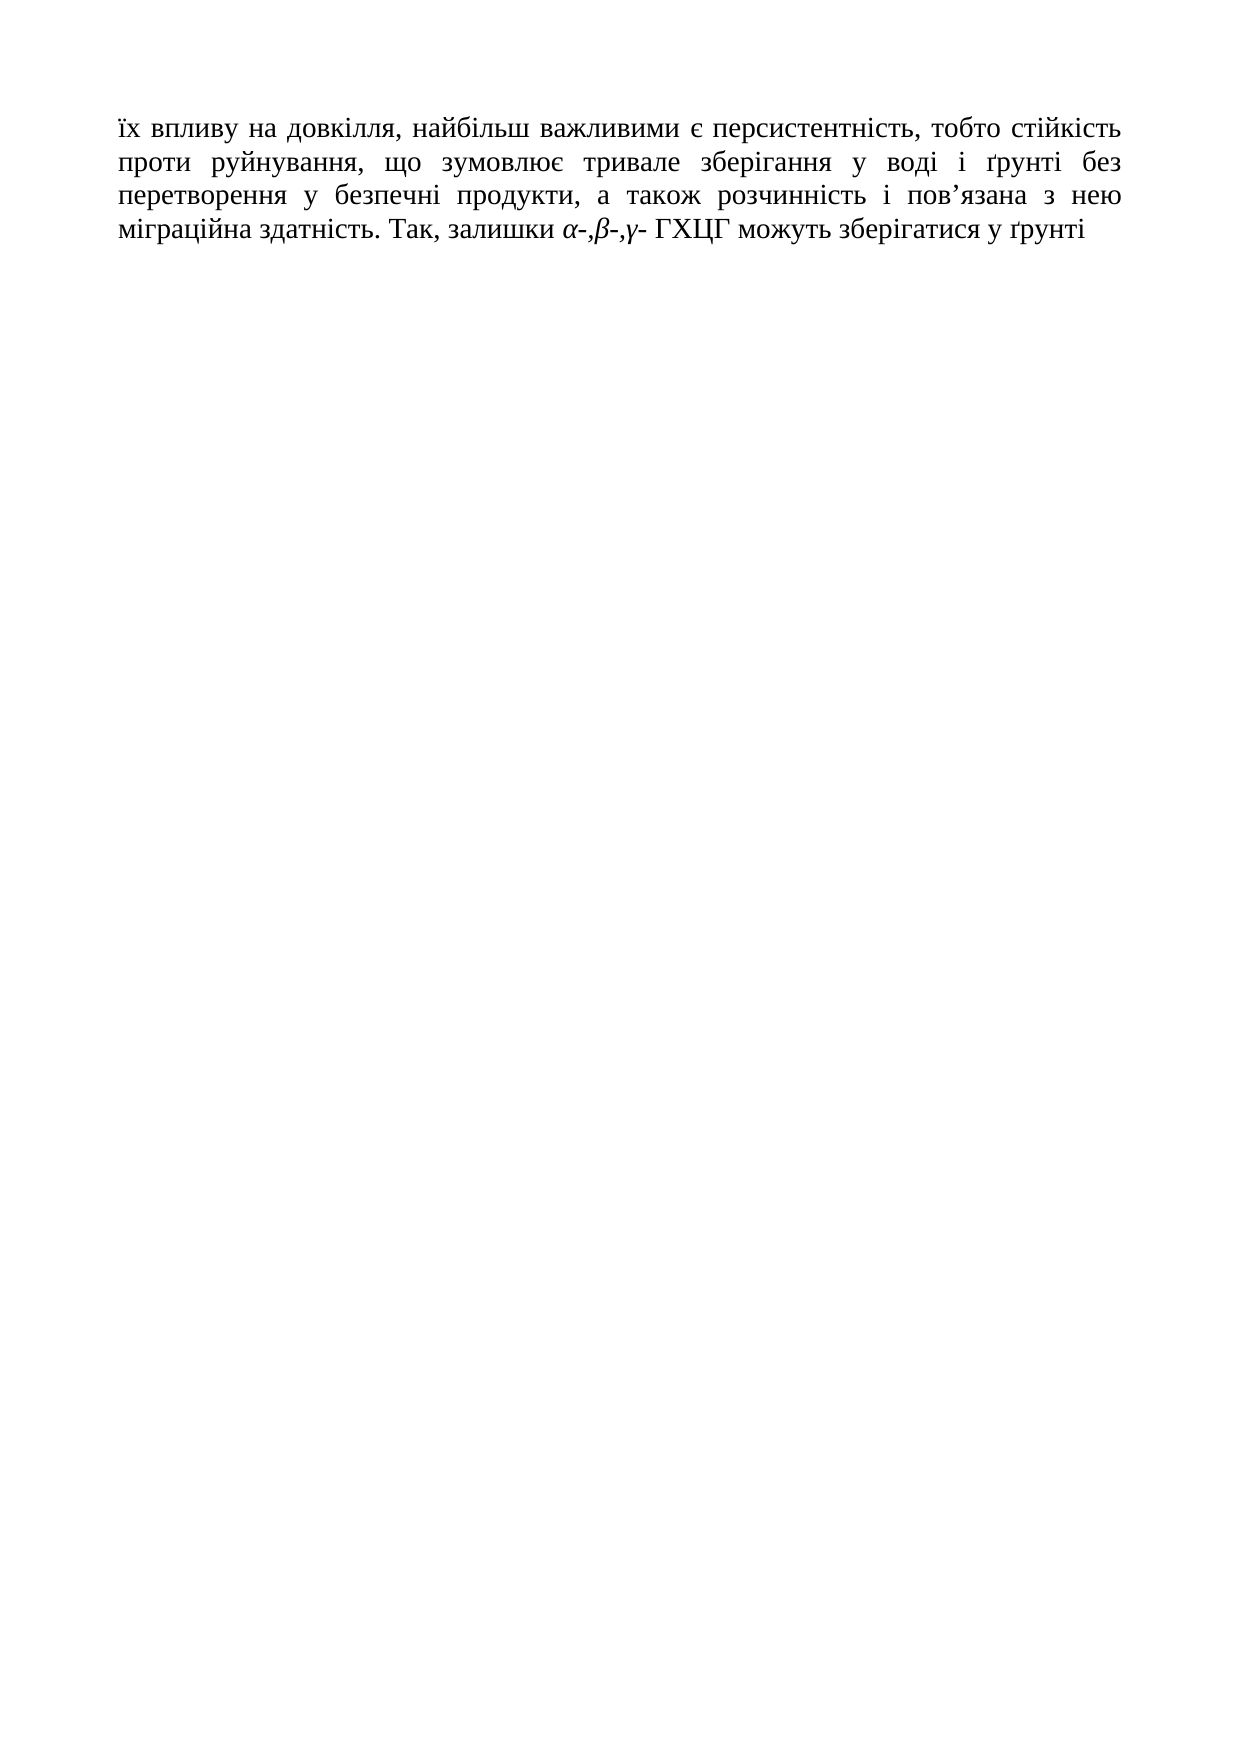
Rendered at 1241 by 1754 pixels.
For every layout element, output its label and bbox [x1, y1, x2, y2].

text [118, 110, 1123, 244]
